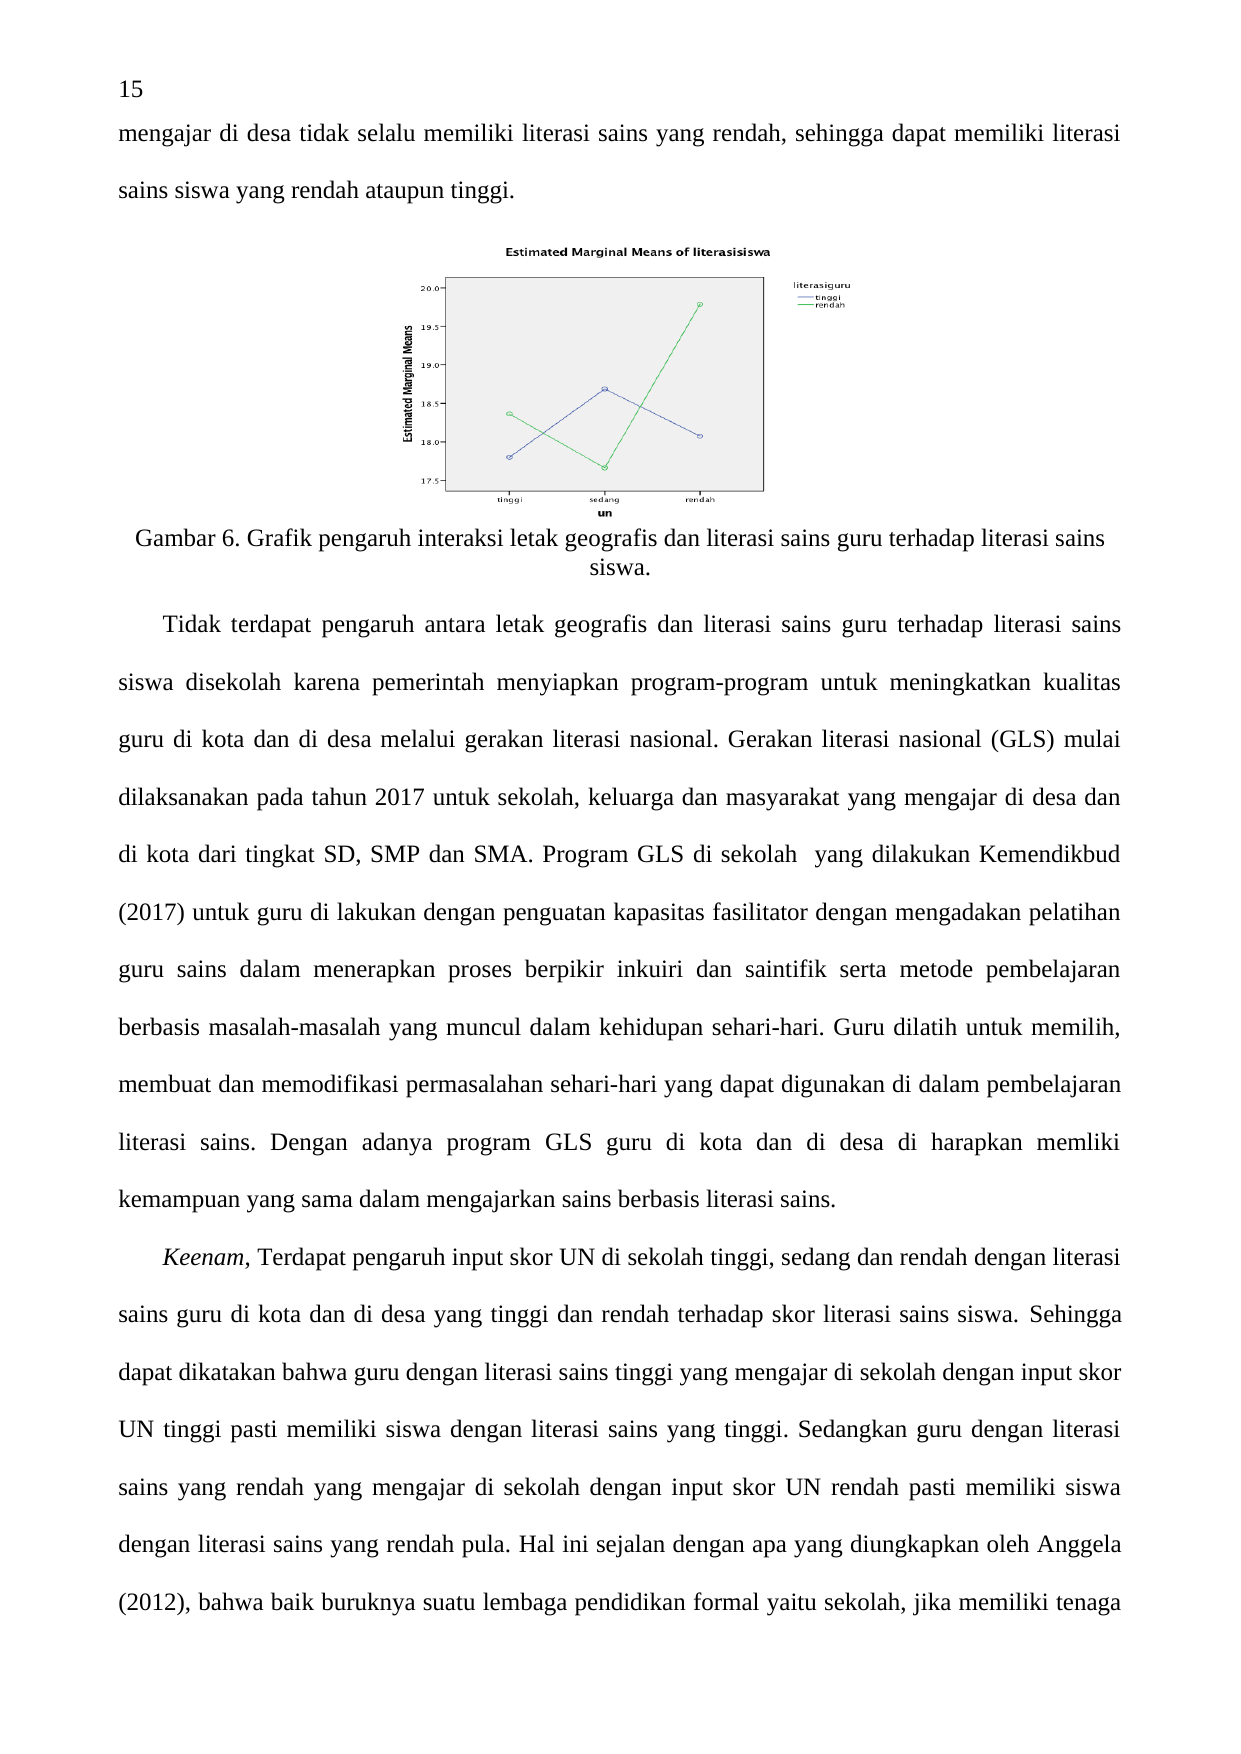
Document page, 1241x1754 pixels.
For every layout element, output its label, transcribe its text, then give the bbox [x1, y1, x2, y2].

text Gambar 6. Grafik pengaruh interaksi letak geografis dan literasi sains guru terhadap literasi sains siswa. [118, 523, 1122, 580]
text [118, 1242, 1122, 1616]
picture [387, 233, 853, 523]
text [118, 118, 1122, 204]
text Tidak terdapat pengaruh antara letak geografis dan literasi sains guru terhadap literasi sains siswa disekolah karena pemerintah menyiapkan program-program untuk meningkatkan kualitas guru di kota dan di desa melalui gerakan literasi nasional. Gerakan literasi nasional (GLS) mulai dilaksanakan pada tahun 2017 untuk sekolah, keluarga dan masyarakat yang mengajar di desa dan di kota dari tingkat SD, SMP dan SMA. Program GLS di sekolah yang dilakukan Kemendikbud (2017) untuk guru di lakukan dengan penguatan kapasitas fasilitator dengan mengadakan pelatihan guru sains dalam menerapkan proses berpikir inkuiri dan saintifik serta metode pembelajaran berbasis masalah-masalah yang muncul dalam kehidupan sehari-hari. Guru dilatih untuk memilih, membuat dan memodifikasi permasalahan sehari-hari yang dapat digunakan di dalam pembelajaran literasi sains. Dengan adanya program GLS guru di kota dan di desa di harapkan memliki kemampuan yang sama dalam mengajarkan sains berbasis literasi sains. [118, 609, 1122, 1213]
